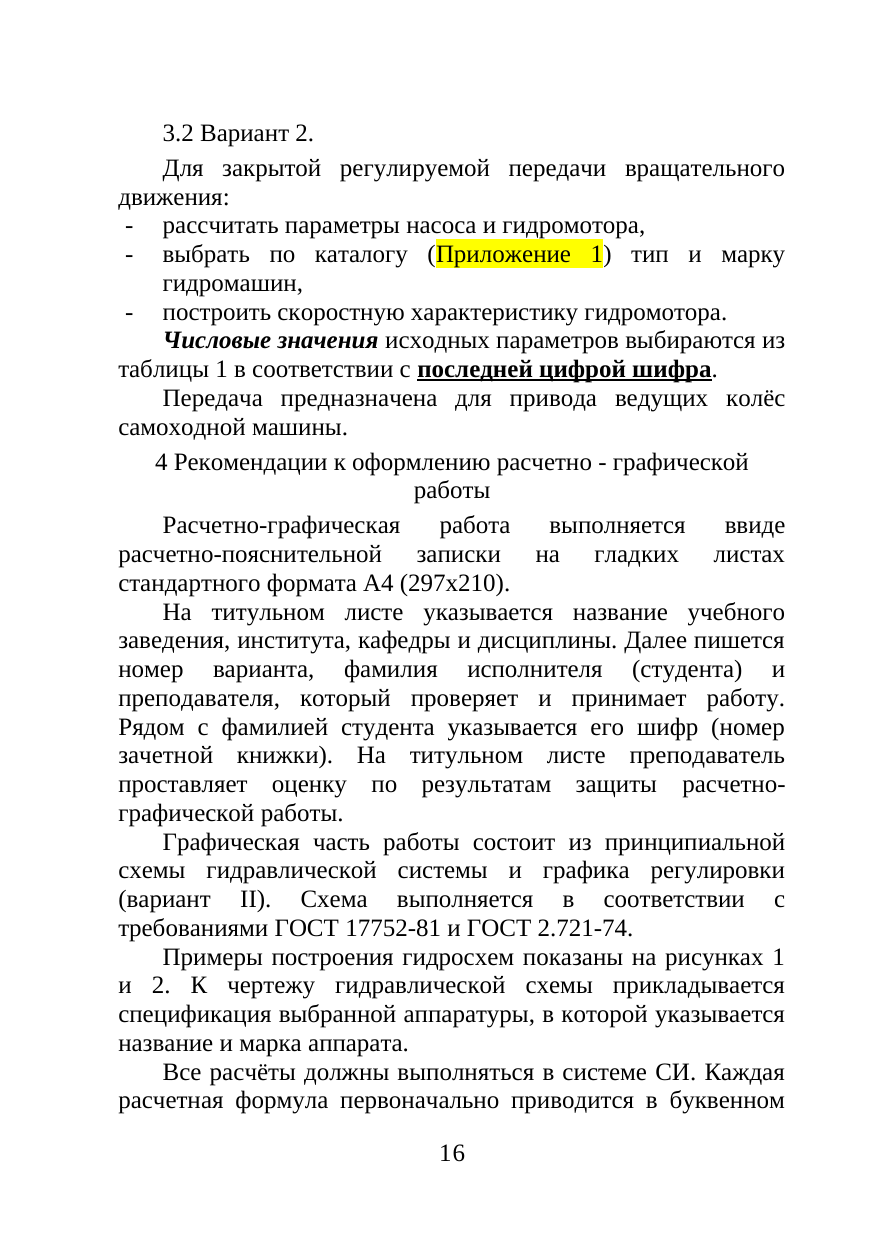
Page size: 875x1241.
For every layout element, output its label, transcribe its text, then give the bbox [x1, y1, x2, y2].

text На титульном листе указывается название учебного заведения, института, кафедры и дисциплины. Далее пишется номер варианта, фамилия исполнителя (студента) и преподавателя, который проверяет и принимает работу. Рядом с фамилией студента указывается его шифр (номер зачетной книжки). На титульном листе преподаватель проставляет оценку по результатам защиты расчетно-графической работы. [118, 597, 786, 827]
text 4 Рекомендации к оформлению расчетно - графической работы [118, 447, 786, 504]
text Числовые значения исходных параметров выбираются из таблицы 1 в соответствии с последней цифрой шифра. [118, 326, 786, 383]
list построить скоростную характеристику гидромотора. [125, 297, 786, 326]
list выбрать по каталогу (Приложение 1) тип и марку гидромашин, [125, 239, 786, 297]
list рассчитать параметры насоса и гидромотора, [125, 211, 786, 239]
text Для закрытой регулируемой передачи вращательного движения: [118, 153, 786, 211]
text 3.2 Вариант 2. [118, 118, 786, 147]
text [118, 1057, 786, 1114]
text Передача предназначена для привода ведущих колёс самоходной машины. [118, 383, 786, 441]
text Графическая часть работы состоит из принципиальной схемы гидравлической системы и графика регулировки (вариант II). Схема выполняется в соответствии с требованиями ГОСТ 17752-81 и ГОСТ 2.721-74. [118, 827, 786, 942]
text Примеры построения гидросхем показаны на рисунках 1 и 2. К чертежу гидравлической схемы прикладывается спецификация выбранной аппаратуры, в которой указывается название и марка аппарата. [118, 942, 786, 1057]
text Расчетно-графическая работа выполняется ввиде расчетно-пояснительной записки на гладких листах стандартного формата А4 (297x210). [118, 511, 786, 597]
